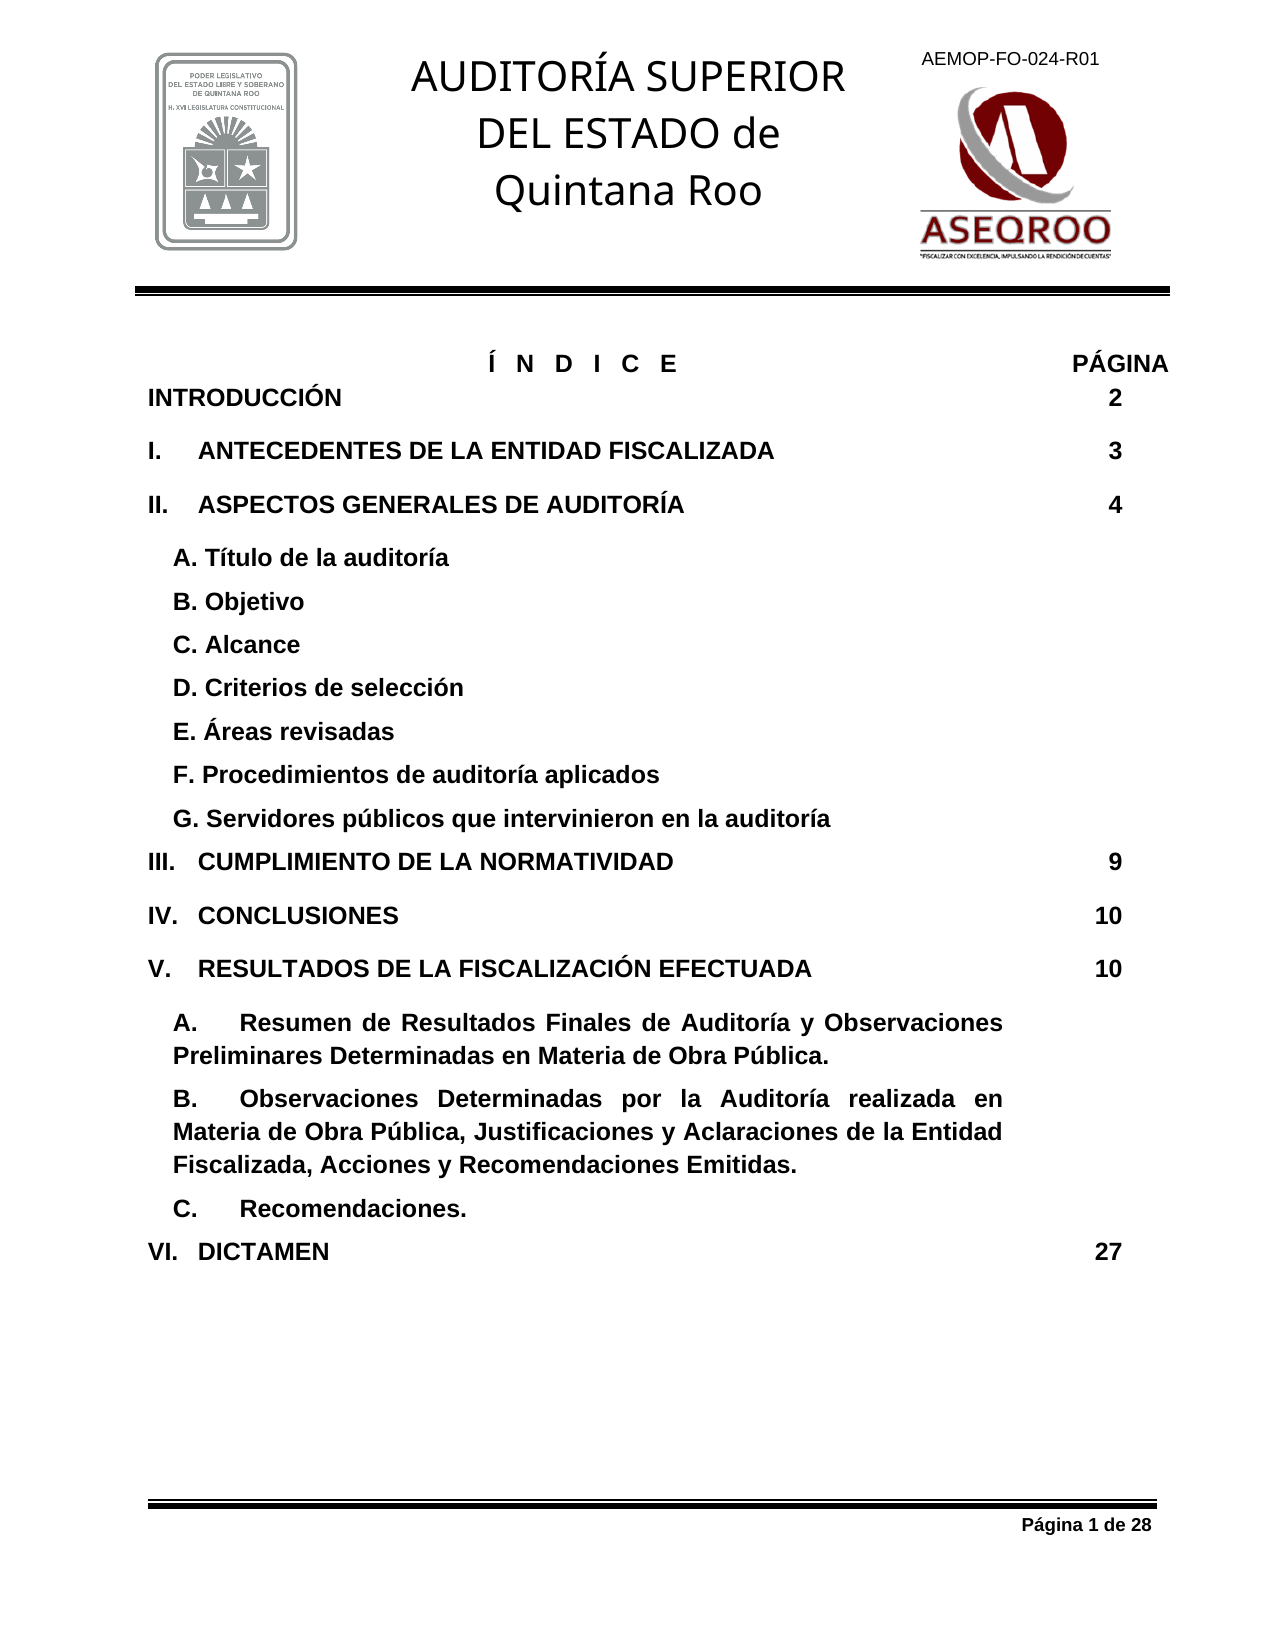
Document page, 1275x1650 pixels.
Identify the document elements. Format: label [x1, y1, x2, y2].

picture [920, 87, 1111, 259]
picture [153, 49, 299, 252]
